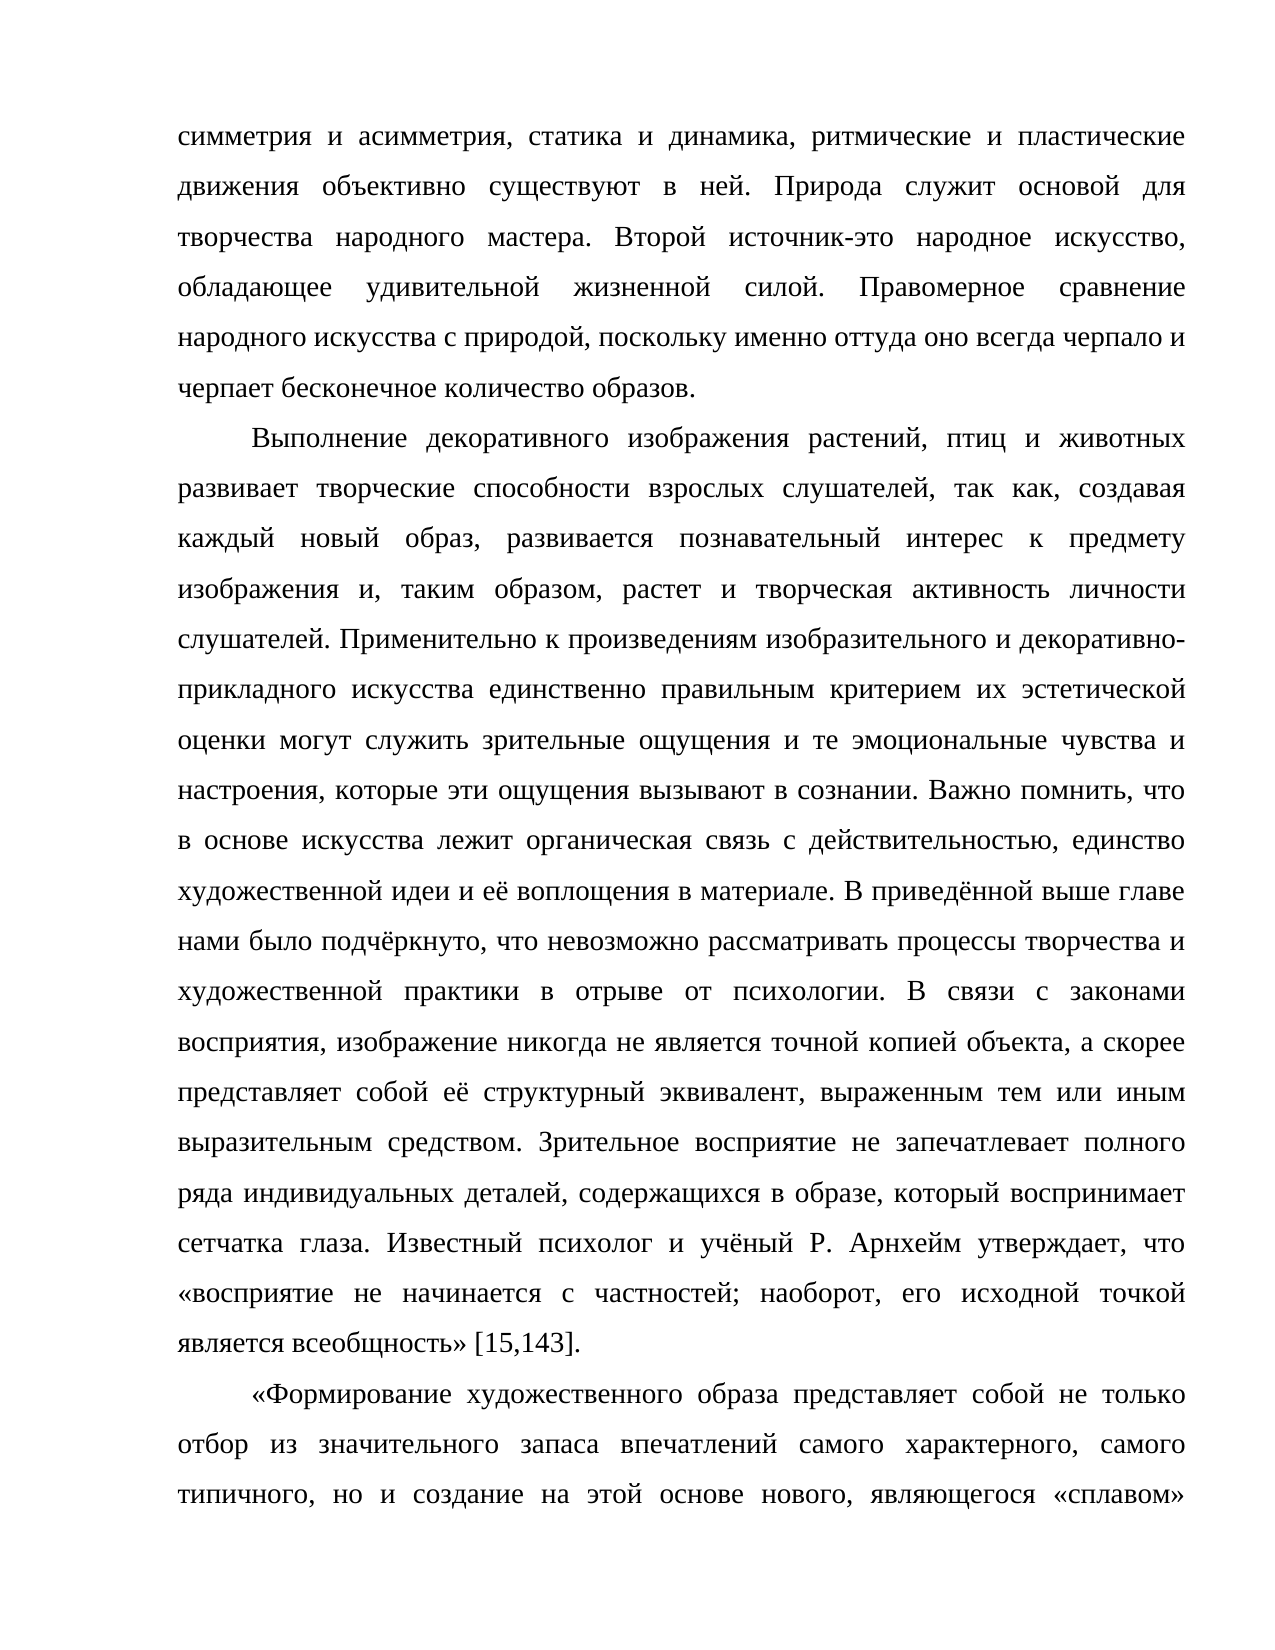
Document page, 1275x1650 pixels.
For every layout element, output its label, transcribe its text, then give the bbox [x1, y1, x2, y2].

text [177, 1376, 1186, 1510]
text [177, 118, 1186, 403]
text Выполнение декоративного изображения растений, птиц и животных развивает творческие способности взрослых слушателей, так как, создавая каждый новый образ, развивается познавательный интерес к предмету изображения и, таким образом, растет и творческая активность личности слушателей. Применительно к произведениям изобразительного и декоративно-прикладного искусства единственно правильным критерием их эстетической оценки могут служить зрительные ощущения и те эмоциональные чувства и настроения, которые эти ощущения вызывают в сознании. Важно помнить, что в основе искусства лежит органическая связь с действительностью, единство художественной идеи и её воплощения в материале. В приведённой выше главе нами было подчёркнуто, что невозможно рассматривать процессы творчества и художественной практики в отрыве от психологии. В связи с законами восприятия, изображение никогда не является точной копией объекта, а скорее представляет собой её структурный эквивалент, выраженным тем или иным выразительным средством. Зрительное восприятие не запечатлевает полного ряда индивидуальных деталей, содержащихся в образе, который воспринимает сетчатка глаза. Известный психолог и учёный Р. Арнхейм утверждает, что «восприятие не начинается с частностей; наоборот, его исходной точкой является всеобщность» [15,143]. [177, 420, 1186, 1359]
